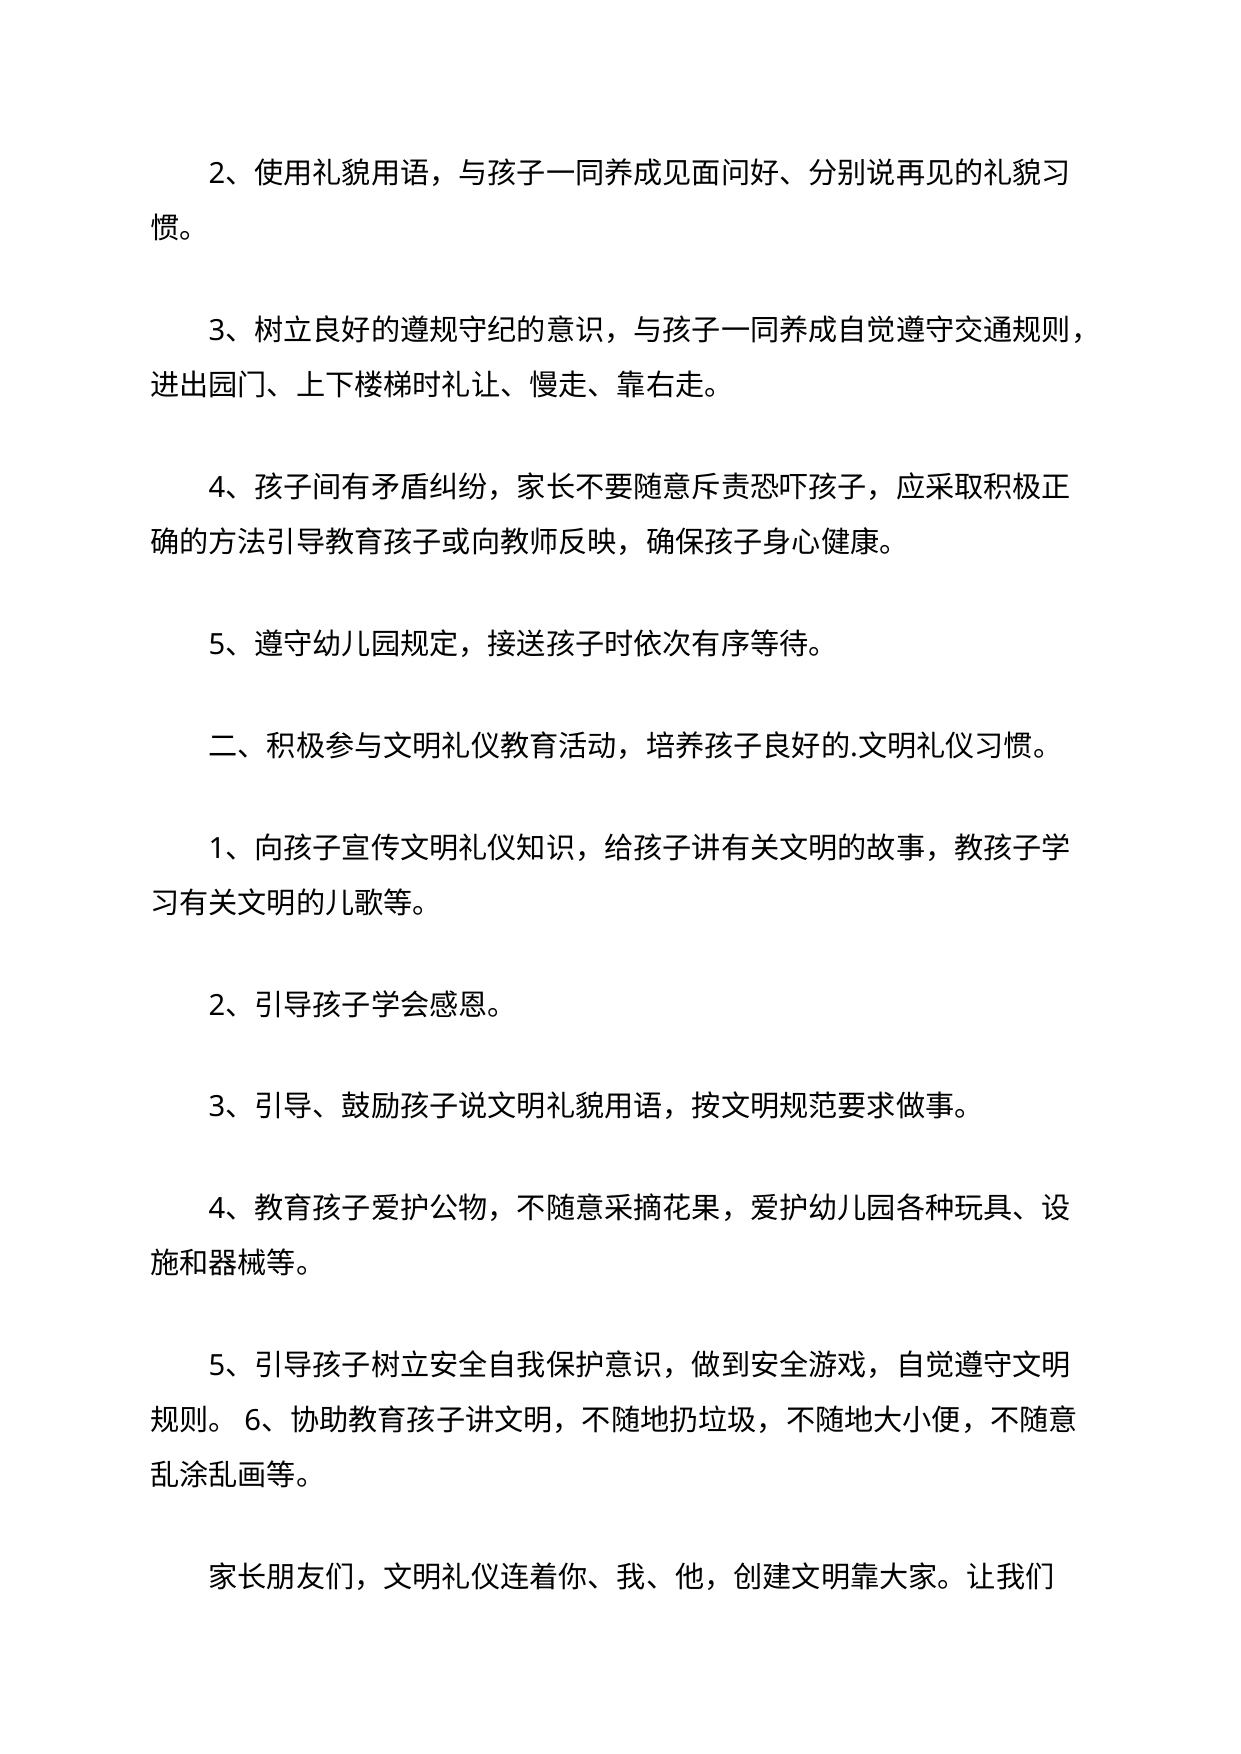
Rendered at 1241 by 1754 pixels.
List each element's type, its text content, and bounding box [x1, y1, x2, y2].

text 二、积极参与文明礼仪教育活动，培养孩子良好的.文明礼仪习惯。 [150, 722, 1090, 765]
text 3、树立良好的遵规守纪的意识，与孩子一同养成自觉遵守交通规则，进出园门、上下楼梯时礼让、慢走、靠右走。 [150, 307, 1090, 404]
text 2、使用礼貌用语，与孩子一同养成见面问好、分别说再见的礼貌习惯。 [150, 150, 1090, 247]
text 5、遵守幼儿园规定，接送孩子时依次有序等待。 [150, 620, 1090, 663]
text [150, 1553, 1090, 1596]
text 4、教育孩子爱护公物，不随意采摘花果，爱护幼儿园各种玩具、设施和器械等。 [150, 1185, 1090, 1282]
text 2、引导孩子学会感恩。 [150, 981, 1090, 1023]
text 1、向孩子宣传文明礼仪知识，给孩子讲有关文明的故事，教孩子学习有关文明的儿歌等。 [150, 824, 1090, 922]
text 4、孩子间有矛盾纠纷，家长不要随意斥责恐吓孩子，应采取积极正确的方法引导教育孩子或向教师反映，确保孩子身心健康。 [150, 463, 1090, 561]
text 3、引导、鼓励孩子说文明礼貌用语，按文明规范要求做事。 [150, 1083, 1090, 1125]
text 5、引导孩子树立安全自我保护意识，做到安全游戏，自觉遵守文明规则。 6、协助教育孩子讲文明，不随地扔垃圾，不随地大小便，不随意乱涂乱画等。 [150, 1342, 1090, 1494]
